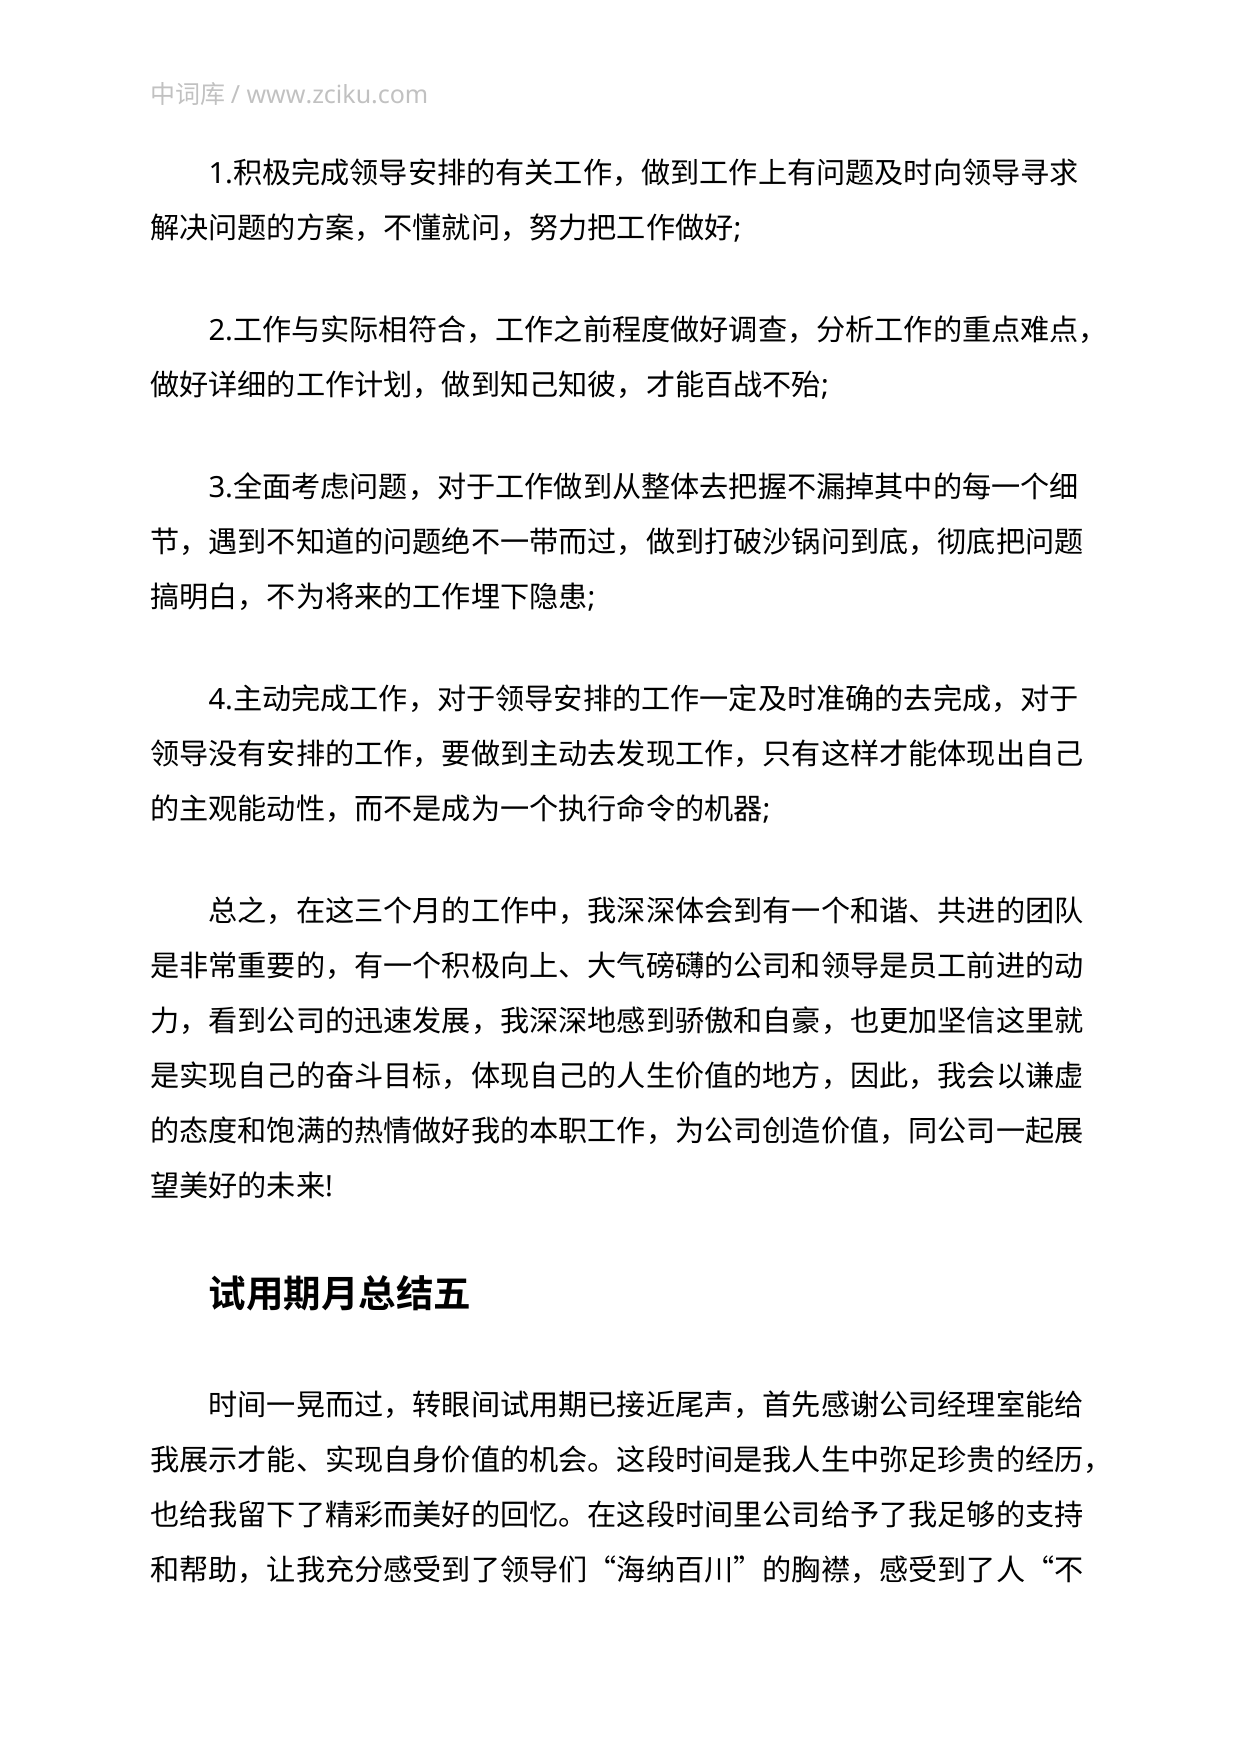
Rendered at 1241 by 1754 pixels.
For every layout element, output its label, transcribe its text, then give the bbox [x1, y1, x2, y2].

text 总之，在这三个月的工作中，我深深体会到有一个和谐、共进的团队是非常重要的，有一个积极向上、大气磅礴的公司和领导是员工前进的动力，看到公司的迅速发展，我深深地感到骄傲和自豪，也更加坚信这里就是实现自己的奋斗目标，体现自己的人生价值的地方，因此，我会以谦虚的态度和饱满的热情做好我的本职工作，为公司创造价值，同公司一起展望美好的未来! [150, 888, 1090, 1204]
text 4.主动完成工作，对于领导安排的工作一定及时准确的去完成，对于领导没有安排的工作，要做到主动去发现工作，只有这样才能体现出自己的主观能动性，而不是成为一个执行命令的机器; [150, 676, 1090, 828]
text 试用期月总结五 [150, 1264, 1090, 1318]
text 2.工作与实际相符合，工作之前程度做好调查，分析工作的重点难点，做好详细的工作计划，做到知己知彼，才能百战不殆; [150, 307, 1090, 404]
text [150, 1382, 1090, 1588]
text 3.全面考虑问题，对于工作做到从整体去把握不漏掉其中的每一个细节，遇到不知道的问题绝不一带而过，做到打破沙锅问到底，彻底把问题搞明白，不为将来的工作埋下隐患; [150, 464, 1090, 616]
text 1.积极完成领导安排的有关工作，做到工作上有问题及时向领导寻求解决问题的方案，不懂就问，努力把工作做好; [150, 150, 1090, 247]
